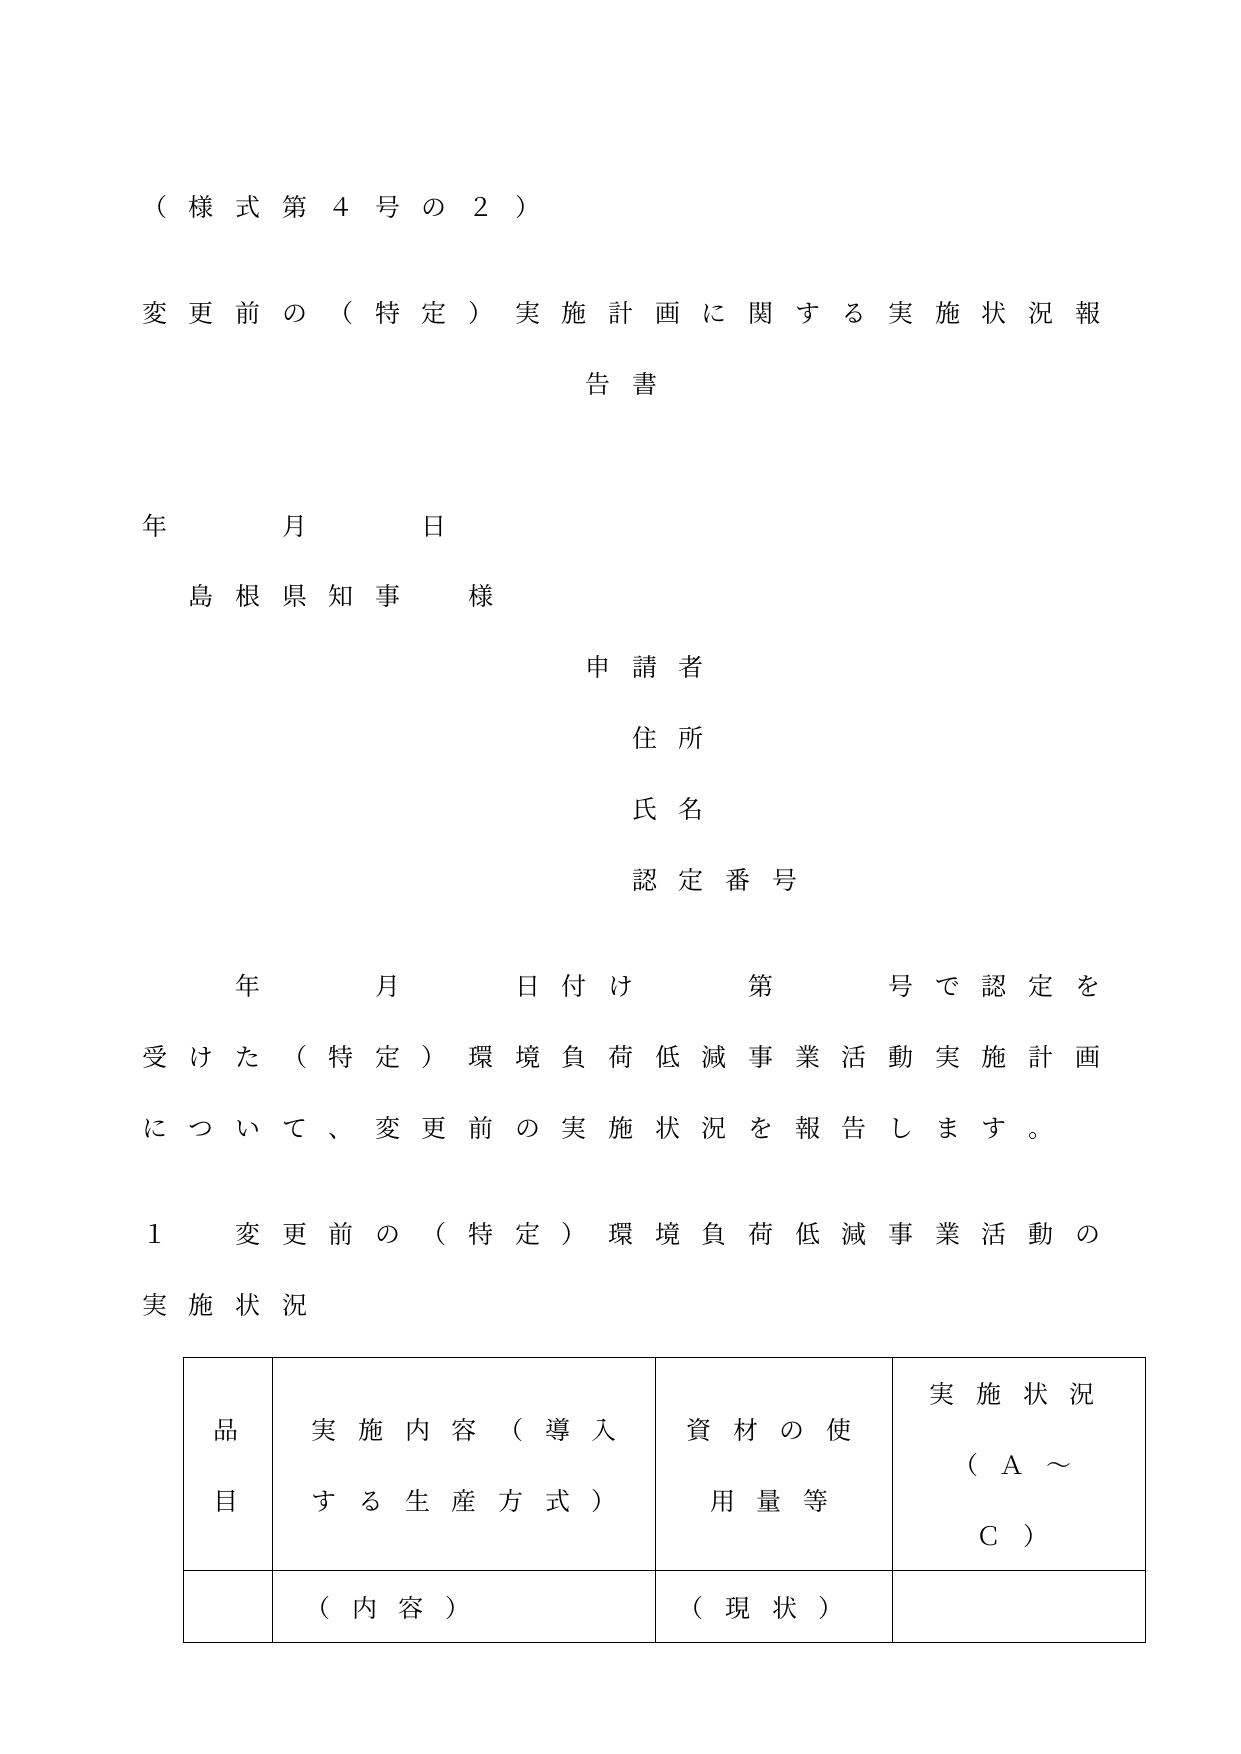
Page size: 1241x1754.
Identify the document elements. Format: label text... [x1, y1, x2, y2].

text 変更前の（特定）実施計画に関する実施状況報告書 [142, 276, 1122, 418]
table_cell [893, 1571, 1145, 1642]
table_cell [184, 1571, 272, 1642]
table_cell （内容） [273, 1571, 655, 1642]
text 氏名 [142, 772, 1122, 843]
text 年 月 日 [142, 453, 1122, 560]
table_header 品目 [184, 1358, 272, 1570]
text 年 月 日付け 第 号で認定を受けた（特定）環境負荷低減事業活動実施計画について、変更前の実施状況を報告します。 [142, 949, 1122, 1162]
text １ 変更前の（特定）環境負荷低減事業活動の実施状況 [142, 1197, 1122, 1339]
table_header 資材の使用量等 [656, 1358, 892, 1570]
text 島根県知事 様 [142, 560, 1122, 631]
table_cell （現状） [656, 1571, 892, 1642]
text （様式第４号の２） [142, 170, 1122, 241]
table_header 実施内容（導入する生産方式） [273, 1358, 655, 1570]
text 住所 [142, 701, 1122, 772]
text 申請者 [142, 631, 1122, 701]
text 認定番号 [142, 843, 1122, 914]
table_header 実施状況（Ａ～Ｃ） [893, 1358, 1145, 1570]
